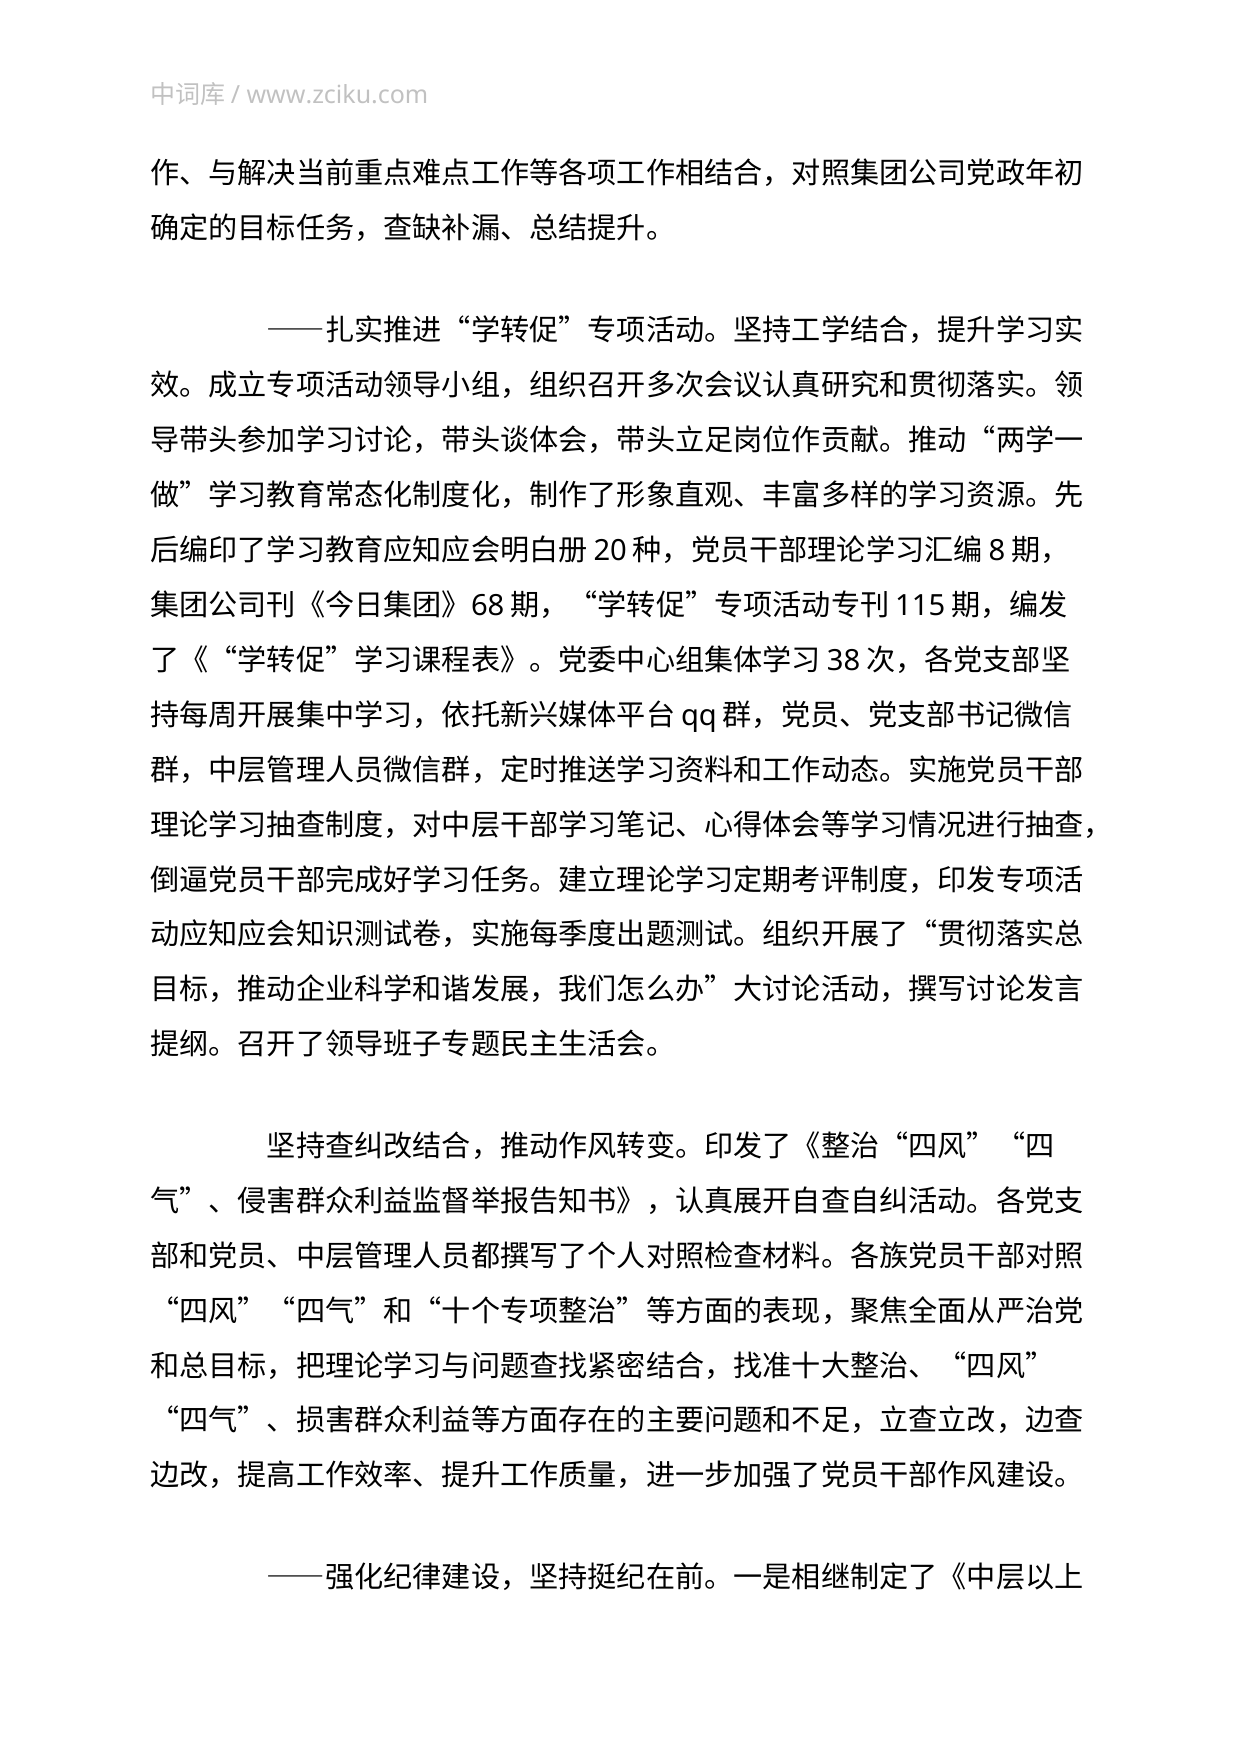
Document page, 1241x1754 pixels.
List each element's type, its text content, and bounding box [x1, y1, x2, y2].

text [150, 1554, 1090, 1596]
text ——扎实推进“学转促”专项活动。坚持工学结合，提升学习实效。成立专项活动领导小组，组织召开多次会议认真研究和贯彻落实。领导带头参加学习讨论，带头谈体会，带头立足岗位作贡献。推动“两学一做”学习教育常态化制度化，制作了形象直观、丰富多样的学习资源。先后编印了学习教育应知应会明白册20种，党员干部理论学习汇编8期，集团公司刊《今日集团》68期，“学转促”专项活动专刊115期，编发了《“学转促”学习课程表》。党委中心组集体学习38次，各党支部坚持每周开展集中学习，依托新兴媒体平台qq群，党员、党支部书记微信群，中层管理人员微信群，定时推送学习资料和工作动态。实施党员干部理论学习抽查制度，对中层干部学习笔记、心得体会等学习情况进行抽查，倒逼党员干部完成好学习任务。建立理论学习定期考评制度，印发专项活动应知应会知识测试卷，实施每季度出题测试。组织开展了“贯彻落实总目标，推动企业科学和谐发展，我们怎么办”大讨论活动，撰写讨论发言提纲。召开了领导班子专题民主生活会。 [150, 307, 1090, 1063]
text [150, 150, 1090, 247]
text 坚持查纠改结合，推动作风转变。印发了《整治“四风”“四气”、侵害群众利益监督举报告知书》，认真展开自查自纠活动。各党支部和党员、中层管理人员都撰写了个人对照检查材料。各族党员干部对照“四风”“四气”和“十个专项整治”等方面的表现，聚焦全面从严治党和总目标，把理论学习与问题查找紧密结合，找准十大整治、“四风”“四气”、损害群众利益等方面存在的主要问题和不足，立查立改，边查边改，提高工作效率、提升工作质量，进一步加强了党员干部作风建设。 [150, 1122, 1090, 1494]
